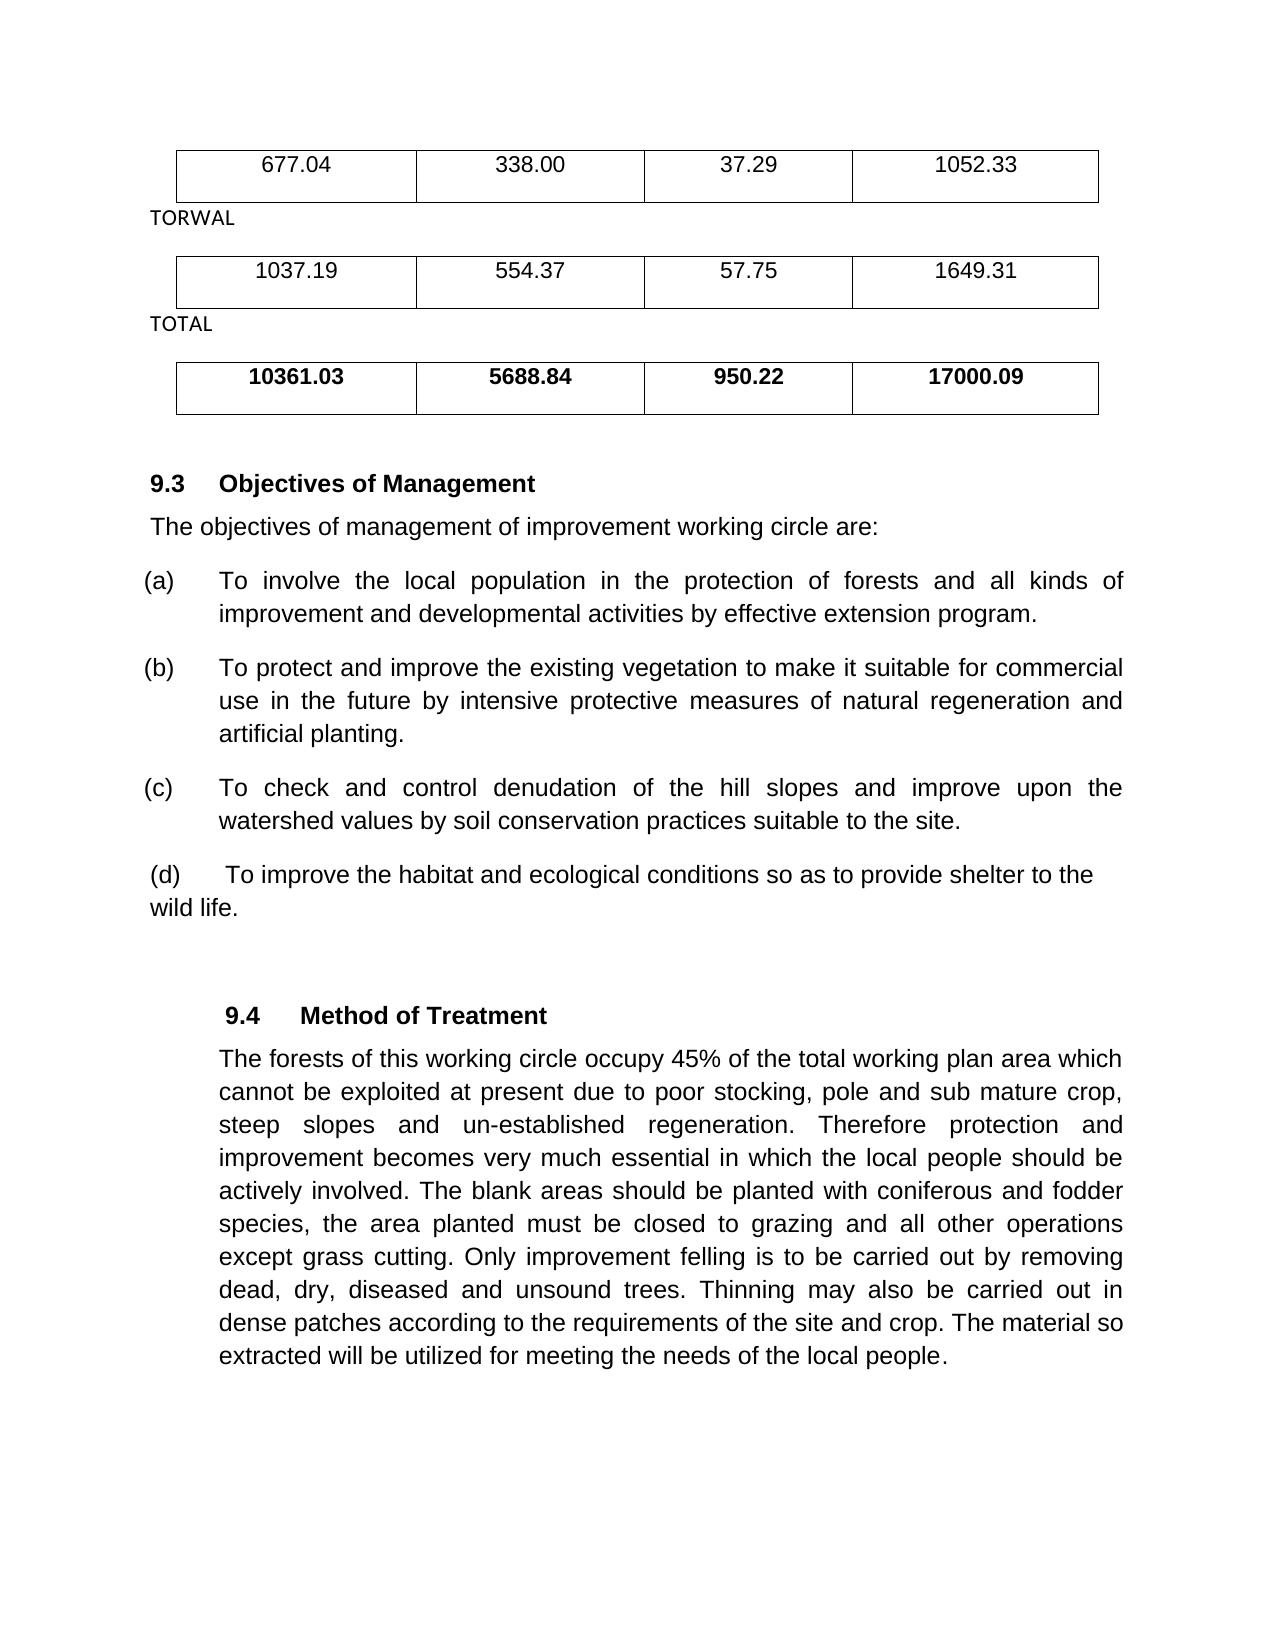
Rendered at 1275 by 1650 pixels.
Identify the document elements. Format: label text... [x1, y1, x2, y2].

text (b) To protect and improve the existing vegetation to make it suitable for commercial use in the future by intensive protective measures of natural regeneration and artificial planting. [144, 653, 1125, 748]
table_header 1052.33 [853, 151, 1098, 202]
subtitle 9.3 Objectives of Management [150, 469, 1125, 498]
table_header 950.22 [645, 363, 852, 414]
table_header 677.04 [177, 151, 416, 202]
table_header 5688.84 [417, 363, 644, 414]
text (c) To check and control denudation of the hill slopes and improve upon the watershed values by soil conservation practices suitable to the site. [144, 773, 1125, 835]
text The forests of this working circle occupy 45% of the total working plan area which cannot be exploited at present due to poor stocking, pole and sub mature crop, steep slopes and un-established regeneration. Therefore protection and improvement becomes very much essential in which the local people should be actively involved. The blank areas should be planted with coniferous and fodder species, the area planted must be closed to grazing and all other operations except grass cutting. Only improvement felling is to be carried out by removing dead, dry, diseased and unsound trees. Thinning may also be carried out in dense patches according to the requirements of the site and crop. The material so extracted will be utilized for meeting the needs of the local people. [219, 1044, 1125, 1370]
text TORWAL [150, 203, 1125, 231]
text The objectives of management of improvement working circle are: [150, 512, 1125, 541]
table_header 1649.31 [853, 257, 1098, 308]
subtitle 9.4 Method of Treatment [219, 1001, 1125, 1029]
table_header 17000.09 [853, 363, 1098, 414]
text TOTAL [150, 309, 1125, 337]
table_header 37.29 [645, 151, 852, 202]
table_header 554.37 [417, 257, 644, 308]
text (a) To involve the local population in the protection of forests and all kinds of improvement and developmental activities by effective extension program. [144, 566, 1125, 628]
text (d) To improve the habitat and ecological conditions so as to provide shelter to the wild life. [150, 860, 1125, 922]
table_header 1037.19 [177, 257, 416, 308]
table_header 10361.03 [177, 363, 416, 414]
table_header 57.75 [645, 257, 852, 308]
table_header 338.00 [417, 151, 644, 202]
